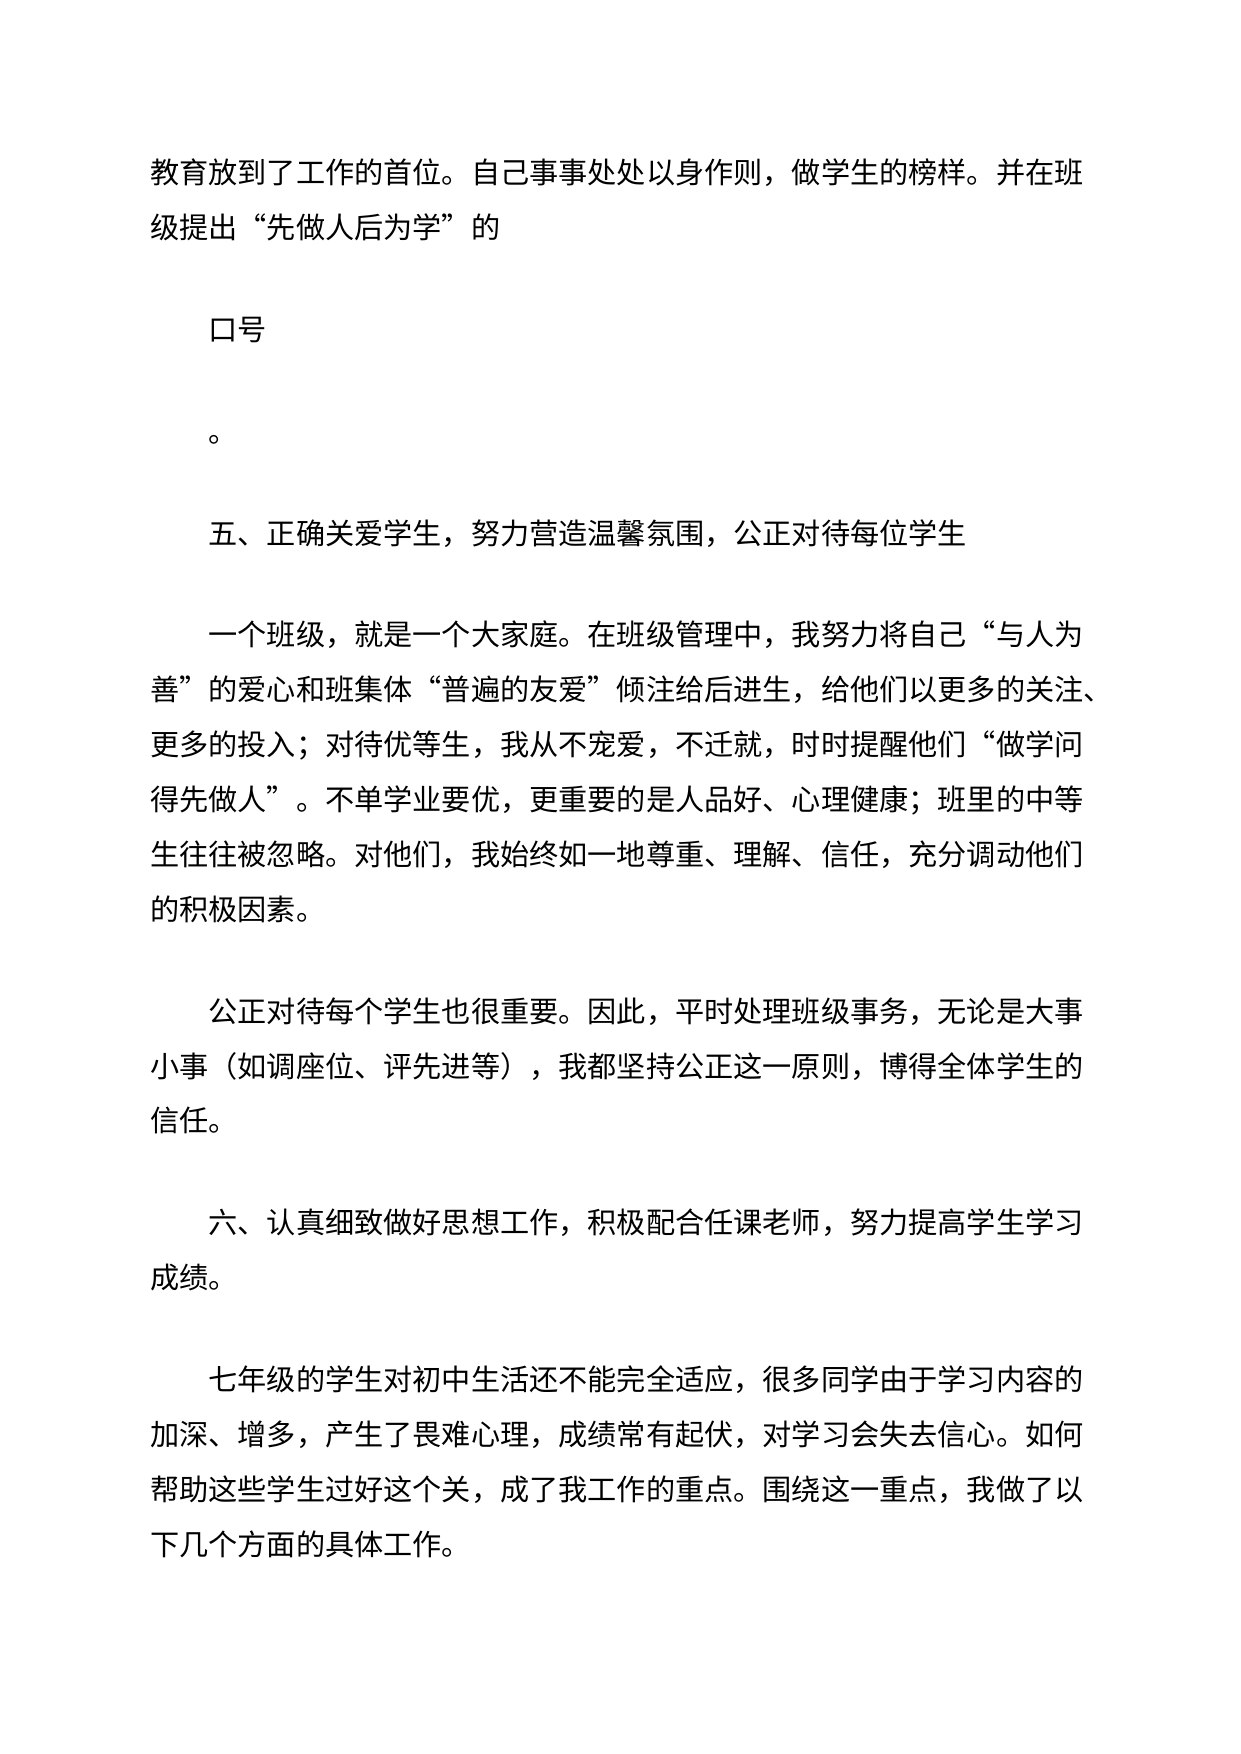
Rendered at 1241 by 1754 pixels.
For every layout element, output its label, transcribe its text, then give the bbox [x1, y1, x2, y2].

text 六、认真细致做好思想工作，积极配合任课老师，努力提高学生学习成绩。 [150, 1200, 1090, 1297]
text 一个班级，就是一个大家庭。在班级管理中，我努力将自己“与人为善”的爱心和班集体“普遍的友爱”倾注给后进生，给他们以更多的关注、更多的投入；对待优等生，我从不宠爱，不迁就，时时提醒他们“做学问得先做人”。不单学业要优，更重要的是人品好、心理健康；班里的中等生往往被忽略。对他们，我始终如一地尊重、理解、信任，充分调动他们的积极因素。 [150, 612, 1090, 929]
text 公正对待每个学生也很重要。因此，平时处理班级事务，无论是大事小事（如调座位、评先进等），我都坚持公正这一原则，博得全体学生的信任。 [150, 988, 1090, 1140]
text 五、正确关爱学生，努力营造温馨氛围，公正对待每位学生 [150, 510, 1090, 552]
text 。 [150, 408, 1090, 451]
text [150, 150, 1090, 247]
text 口号 [150, 307, 1090, 349]
text 七年级的学生对初中生活还不能完全适应，很多同学由于学习内容的加深、增多，产生了畏难心理，成绩常有起伏，对学习会失去信心。如何帮助这些学生过好这个关，成了我工作的重点。围绕这一重点，我做了以下几个方面的具体工作。 [150, 1356, 1090, 1563]
